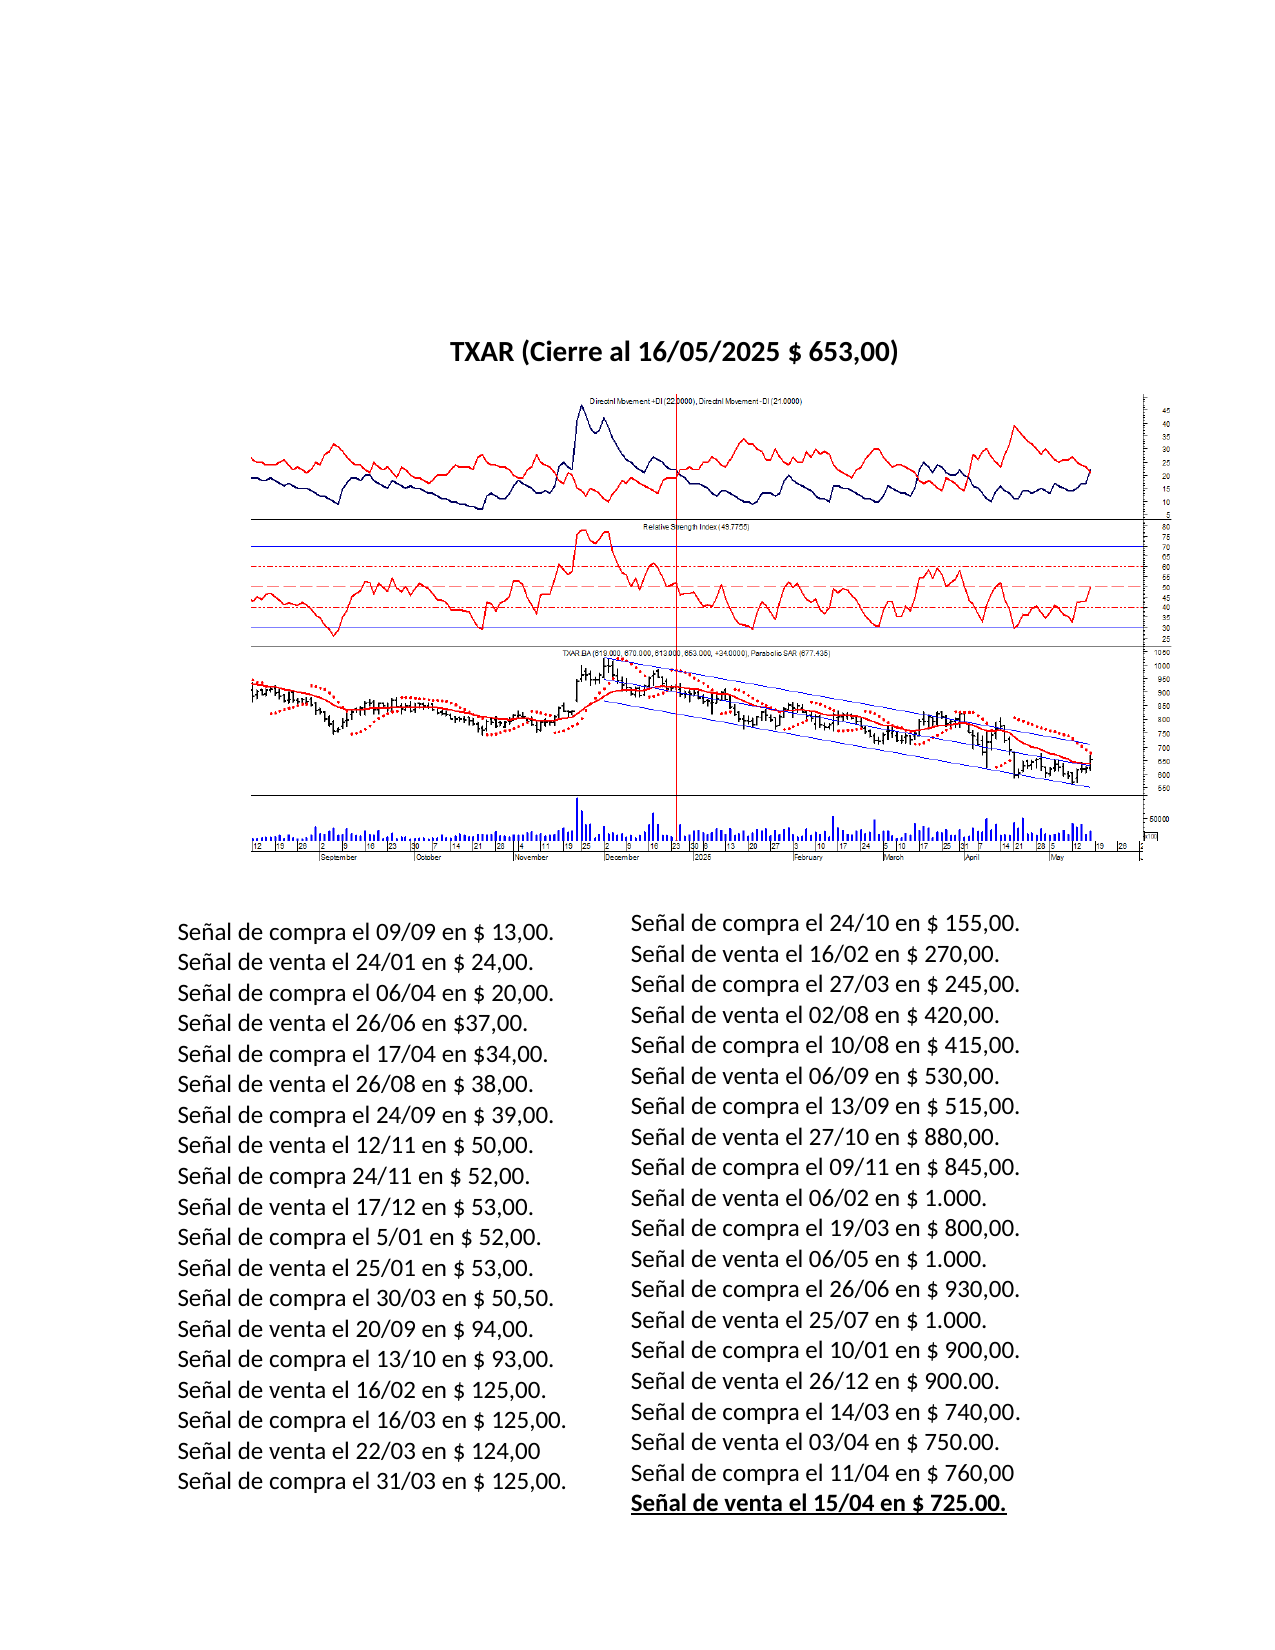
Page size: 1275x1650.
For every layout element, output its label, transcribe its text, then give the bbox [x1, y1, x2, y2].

text Señal de venta el 20/09 en $ 94,00. [177, 1313, 615, 1343]
text Señal de venta el 12/11 en $ 50,00. [177, 1129, 615, 1160]
text Señal de venta el 26/06 en $37,00. [177, 1007, 615, 1038]
text Señal de venta el 16/02 en $ 125,00. [177, 1374, 615, 1404]
text Señal de compra el 24/09 en $ 39,00. [177, 1099, 615, 1129]
text Señal de compra el 16/03 en $ 125,00. [177, 1404, 615, 1435]
text Señal de compra el 09/09 en $ 13,00. [177, 916, 615, 946]
text Señal de compra el 17/04 en $34,00. [177, 1038, 615, 1068]
text TXAR (Cierre al 16/05/2025 $ 653,00) [177, 333, 1098, 368]
text Señal de compra el 31/03 en $ 125,00. [177, 1465, 615, 1496]
text Señal de venta el 22/03 en $ 124,00 [177, 1435, 615, 1465]
text Señal de compra 24/11 en $ 52,00. [177, 1160, 615, 1191]
text Señal de venta el 24/01 en $ 24,00. [177, 946, 615, 977]
text Señal de compra el 06/04 en $ 20,00. [177, 977, 615, 1007]
picture [251, 394, 1172, 861]
text Señal de venta el 25/01 en $ 53,00. [177, 1252, 615, 1282]
text Señal de venta el 17/12 en $ 53,00. [177, 1191, 615, 1221]
text Señal de venta el 26/08 en $ 38,00. [177, 1068, 615, 1099]
text Señal de compra el 13/10 en $ 93,00. [177, 1343, 615, 1374]
text Señal de compra el 30/03 en $ 50,50. [177, 1282, 615, 1313]
text Señal de compra el 5/01 en $ 52,00. [177, 1221, 615, 1252]
